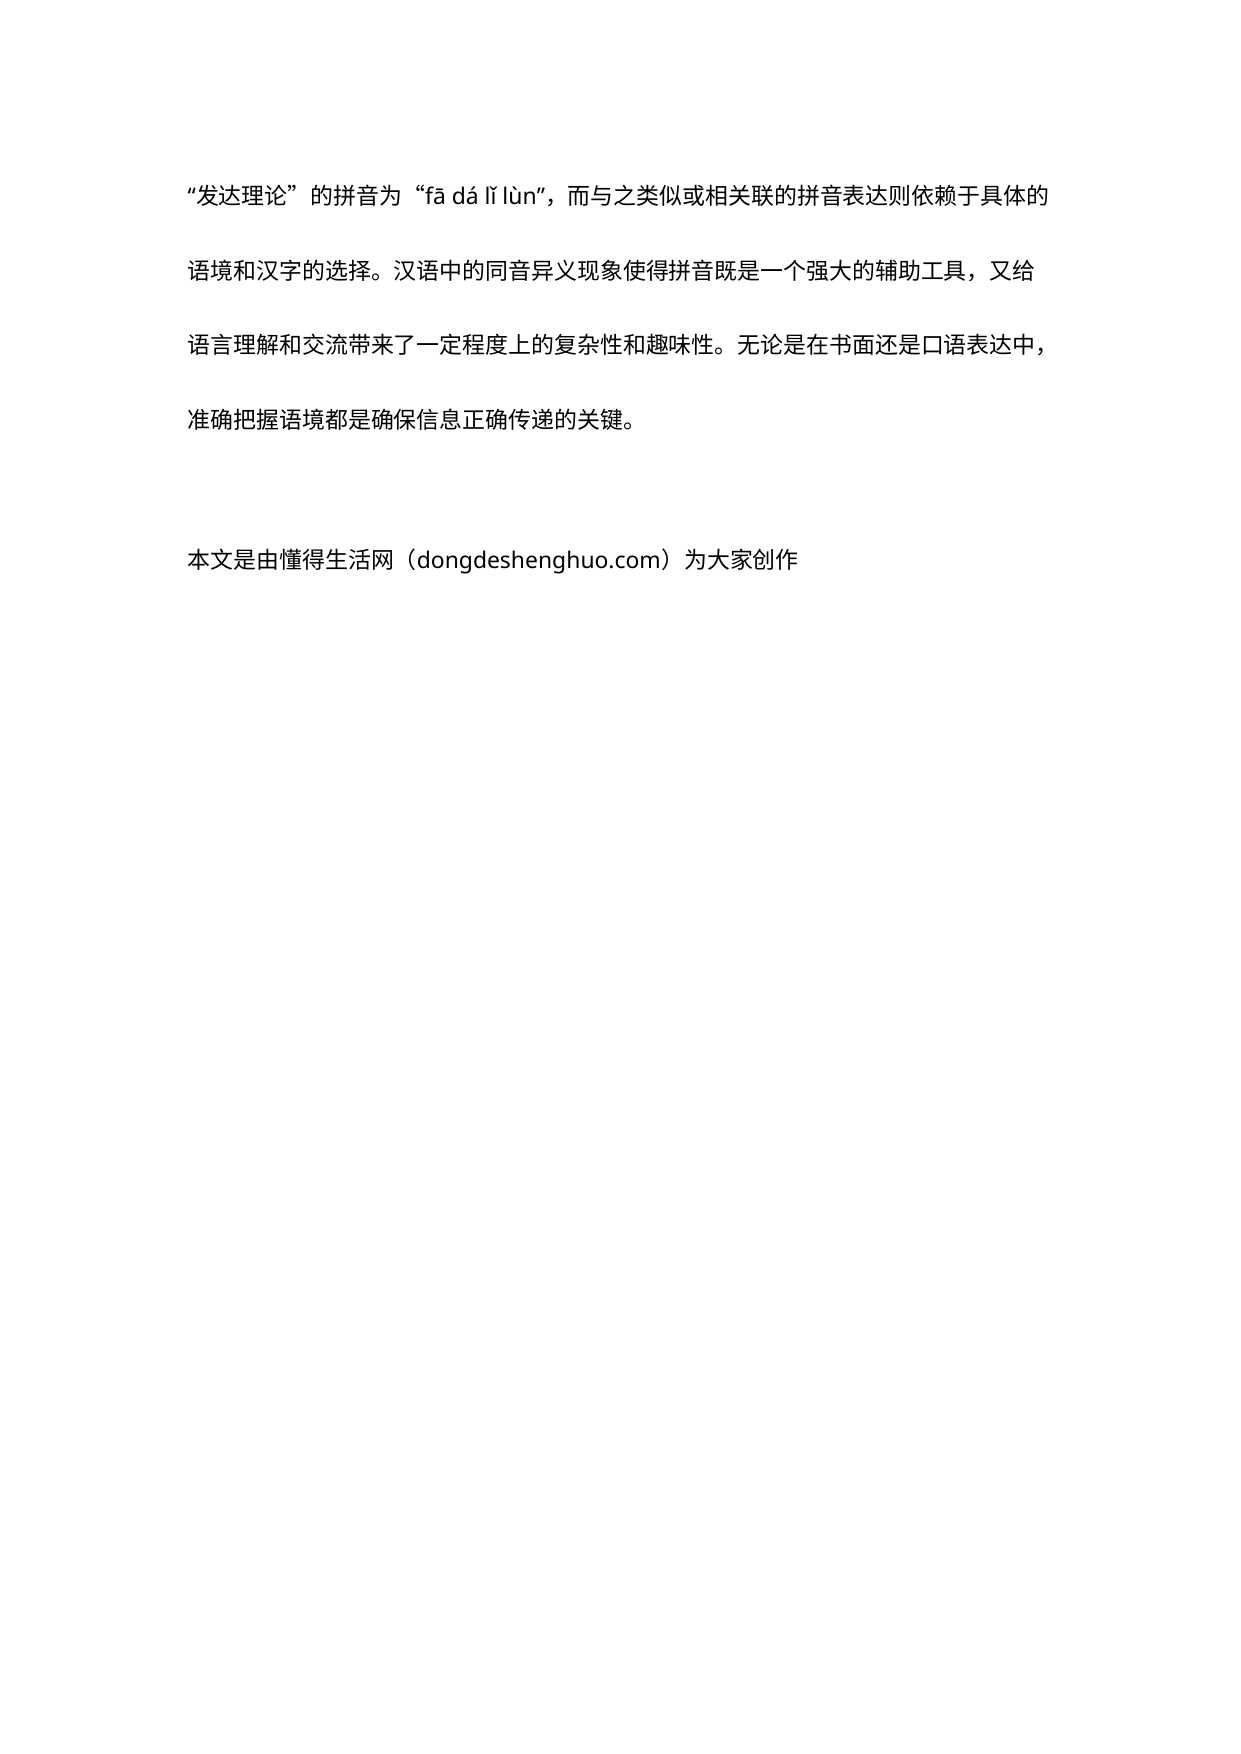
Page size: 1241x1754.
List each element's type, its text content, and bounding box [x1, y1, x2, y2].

text 本文是由懂得生活网（dongdeshenghuo.com）为大家创作 [187, 526, 1053, 591]
text “发达理论”的拼音为“fā dá lǐ lùn”，而与之类似或相关联的拼音表达则依赖于具体的语境和汉字的选择。汉语中的同音异义现象使得拼音既是一个强大的辅助工具，又给语言理解和交流带来了一定程度上的复杂性和趣味性。无论是在书面还是口语表达中，准确把握语境都是确保信息正确传递的关键。 [187, 162, 1053, 451]
